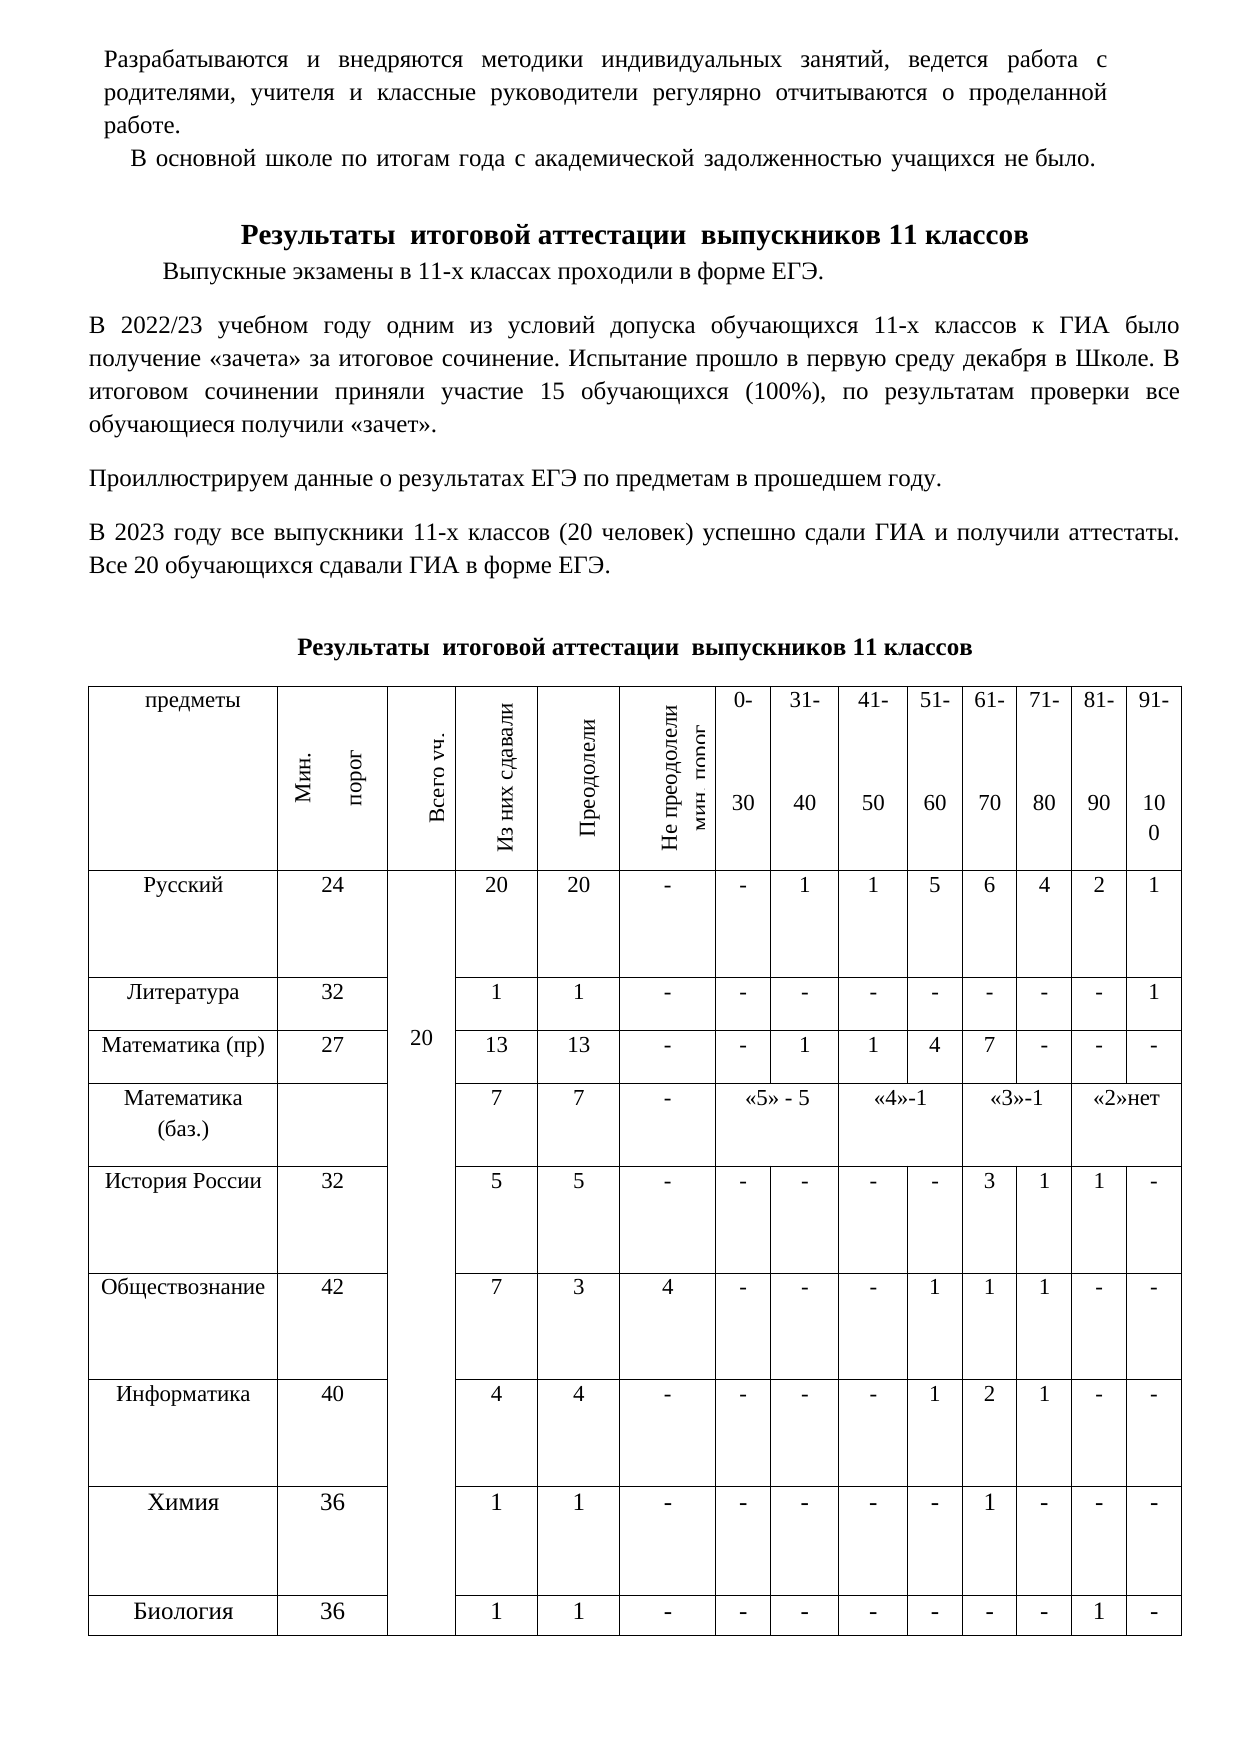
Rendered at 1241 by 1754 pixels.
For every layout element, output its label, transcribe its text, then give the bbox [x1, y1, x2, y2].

table_cell 1 [456, 1596, 537, 1635]
table_cell 1 [538, 978, 619, 1030]
table_cell [278, 1084, 387, 1166]
table_cell «5» - 5 [716, 1084, 838, 1166]
table_cell - [771, 1274, 838, 1379]
table_cell 4 [620, 1274, 715, 1379]
table_cell - [1127, 1380, 1181, 1486]
table_cell - [620, 1596, 715, 1635]
table_cell 1 [1072, 1167, 1126, 1272]
table_cell 5 [538, 1167, 619, 1272]
table_cell 1 [538, 1487, 619, 1595]
text Проиллюстрируем данные о результатах ЕГЭ по предметам в прошедшем году. [89, 463, 1181, 492]
table_cell - [620, 871, 715, 977]
table_cell Химия [89, 1487, 277, 1595]
table_cell - [839, 1487, 907, 1595]
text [74, 44, 1107, 139]
table_cell «4»-1 [839, 1084, 962, 1166]
table_cell - [908, 978, 962, 1030]
table_cell - [839, 1274, 907, 1379]
table_cell - [1017, 978, 1071, 1030]
table_header 41- 50 [839, 687, 907, 870]
table_cell - [1017, 1031, 1071, 1083]
table_cell - [771, 1167, 838, 1272]
table_header 0- 30 [716, 687, 770, 870]
text В 2022/23 учебном году одним из условий допуска обучающихся 11-х классов к ГИА было получение «зачета» за итоговое сочинение. Испытание прошло в первую среду декабря в Школе. В итоговом сочинении приняли участие 15 обучающихся (100%), по результатам проверки все обучающиеся получили «зачет». [89, 310, 1181, 438]
table_cell - [716, 1274, 770, 1379]
table_cell Литература [89, 978, 277, 1030]
table_cell 40 [278, 1380, 387, 1486]
table_header Не преодолели мин. порог [620, 687, 715, 870]
table_cell - [771, 1487, 838, 1595]
table_header 91- 100 [1127, 687, 1181, 870]
table_cell - [1017, 1596, 1071, 1635]
table_cell 42 [278, 1274, 387, 1379]
table_cell 7 [456, 1274, 537, 1379]
table_cell 2 [1072, 871, 1126, 977]
table_cell 7 [456, 1084, 537, 1166]
table_cell - [839, 1167, 907, 1272]
table_cell - [839, 978, 907, 1030]
table_cell 1 [1017, 1274, 1071, 1379]
text Выпускные экзамены в 11-х классах проходили в форме ЕГЭ. [89, 256, 1181, 284]
table_cell 13 [538, 1031, 619, 1083]
table_header предметы [89, 687, 277, 870]
table_cell История России [89, 1167, 277, 1272]
table_cell - [1072, 1274, 1126, 1379]
table_cell - [1072, 1380, 1126, 1486]
table_cell - [1017, 1487, 1071, 1595]
table_cell 32 [278, 978, 387, 1030]
table_cell 1 [908, 1380, 962, 1486]
table_cell 4 [538, 1380, 619, 1486]
table_cell - [1072, 978, 1126, 1030]
text Результаты итоговой аттестации выпускников 11 классов [89, 632, 1181, 660]
table_cell 1 [771, 1031, 838, 1083]
table_cell 32 [278, 1167, 387, 1272]
table_cell 1 [908, 1274, 962, 1379]
table_cell 1 [1017, 1167, 1071, 1272]
table_cell 1 [456, 1487, 537, 1595]
table_cell - [716, 871, 770, 977]
table_cell 1 [963, 1487, 1016, 1595]
table_cell - [1127, 1031, 1181, 1083]
table_cell Русский [89, 871, 277, 977]
table_cell Обществознание [89, 1274, 277, 1379]
table_cell Математика (пр) [89, 1031, 277, 1083]
table_header Преодолели мин. порог [538, 687, 619, 870]
table_cell - [1127, 1274, 1181, 1379]
table_cell - [963, 1596, 1016, 1635]
table_cell 1 [839, 871, 907, 977]
table_cell 5 [908, 871, 962, 977]
table_cell - [716, 1596, 770, 1635]
table_cell 36 [278, 1487, 387, 1595]
text Результаты итоговой аттестации выпускников 11 классов [89, 217, 1181, 251]
table_cell 20 [456, 871, 537, 977]
table_header 61- 70 [963, 687, 1016, 870]
table_cell 4 [908, 1031, 962, 1083]
text В 2023 году все выпускники 11-х классов (20 человек) успешно сдали ГИА и получили аттестаты. Все 20 обучающихся сдавали ГИА в форме ЕГЭ. [89, 517, 1181, 579]
table_cell 4 [456, 1380, 537, 1486]
table_cell - [771, 978, 838, 1030]
table_cell 6 [963, 871, 1016, 977]
table_cell - [1127, 1167, 1181, 1272]
table_cell - [771, 1596, 838, 1635]
table_cell 2 [963, 1380, 1016, 1486]
table_cell - [908, 1596, 962, 1635]
table_cell - [1127, 1487, 1181, 1595]
table_cell 1 [1127, 871, 1181, 977]
table_cell 20 [388, 871, 455, 1635]
table_cell 1 [771, 871, 838, 977]
table_cell 1 [1072, 1596, 1126, 1635]
table_cell 13 [456, 1031, 537, 1083]
table_header Всего уч. [388, 687, 455, 870]
table_cell - [620, 1487, 715, 1595]
table_cell - [908, 1167, 962, 1272]
table_cell - [1127, 1596, 1181, 1635]
table_cell 1 [1017, 1380, 1071, 1486]
table_cell 3 [538, 1274, 619, 1379]
table_cell 20 [538, 871, 619, 977]
table_cell 5 [456, 1167, 537, 1272]
table_cell 24 [278, 871, 387, 977]
table_cell 3 [963, 1167, 1016, 1272]
table_cell «3»-1 [963, 1084, 1071, 1166]
table_header 71- 80 [1017, 687, 1071, 870]
table_cell - [716, 978, 770, 1030]
table_cell Биология [89, 1596, 277, 1635]
table_cell 1 [1127, 978, 1181, 1030]
table_cell - [839, 1596, 907, 1635]
table_cell 7 [963, 1031, 1016, 1083]
table_cell 1 [538, 1596, 619, 1635]
table_cell - [716, 1380, 770, 1486]
table_cell - [908, 1487, 962, 1595]
table_cell - [771, 1380, 838, 1486]
table_header Из них сдавали [456, 687, 537, 870]
table_cell 1 [839, 1031, 907, 1083]
table_cell - [716, 1167, 770, 1272]
table_cell - [620, 1084, 715, 1166]
table_cell 27 [278, 1031, 387, 1083]
table_header 51- 60 [908, 687, 962, 870]
table_cell 1 [456, 978, 537, 1030]
text В основной школе по итогам года с академической задолженностью учащихся не было. [74, 143, 1181, 172]
table_cell - [620, 978, 715, 1030]
table_cell - [716, 1031, 770, 1083]
table_cell - [839, 1380, 907, 1486]
table_header Мин. порог [278, 687, 387, 870]
table_cell - [620, 1380, 715, 1486]
table_cell 1 [963, 1274, 1016, 1379]
table_cell - [1072, 1487, 1126, 1595]
table_cell - [620, 1167, 715, 1272]
table_cell - [716, 1487, 770, 1595]
table_cell - [620, 1031, 715, 1083]
table_cell Математика (баз.) [89, 1084, 277, 1166]
table_header 81- 90 [1072, 687, 1126, 870]
table_cell - [963, 978, 1016, 1030]
table_cell «2»нет [1072, 1084, 1181, 1166]
table_cell 7 [538, 1084, 619, 1166]
table_cell 4 [1017, 871, 1071, 977]
table_header 31- 40 [771, 687, 838, 870]
table_cell 36 [278, 1596, 387, 1635]
table_cell Информатика [89, 1380, 277, 1486]
table_cell - [1072, 1031, 1126, 1083]
